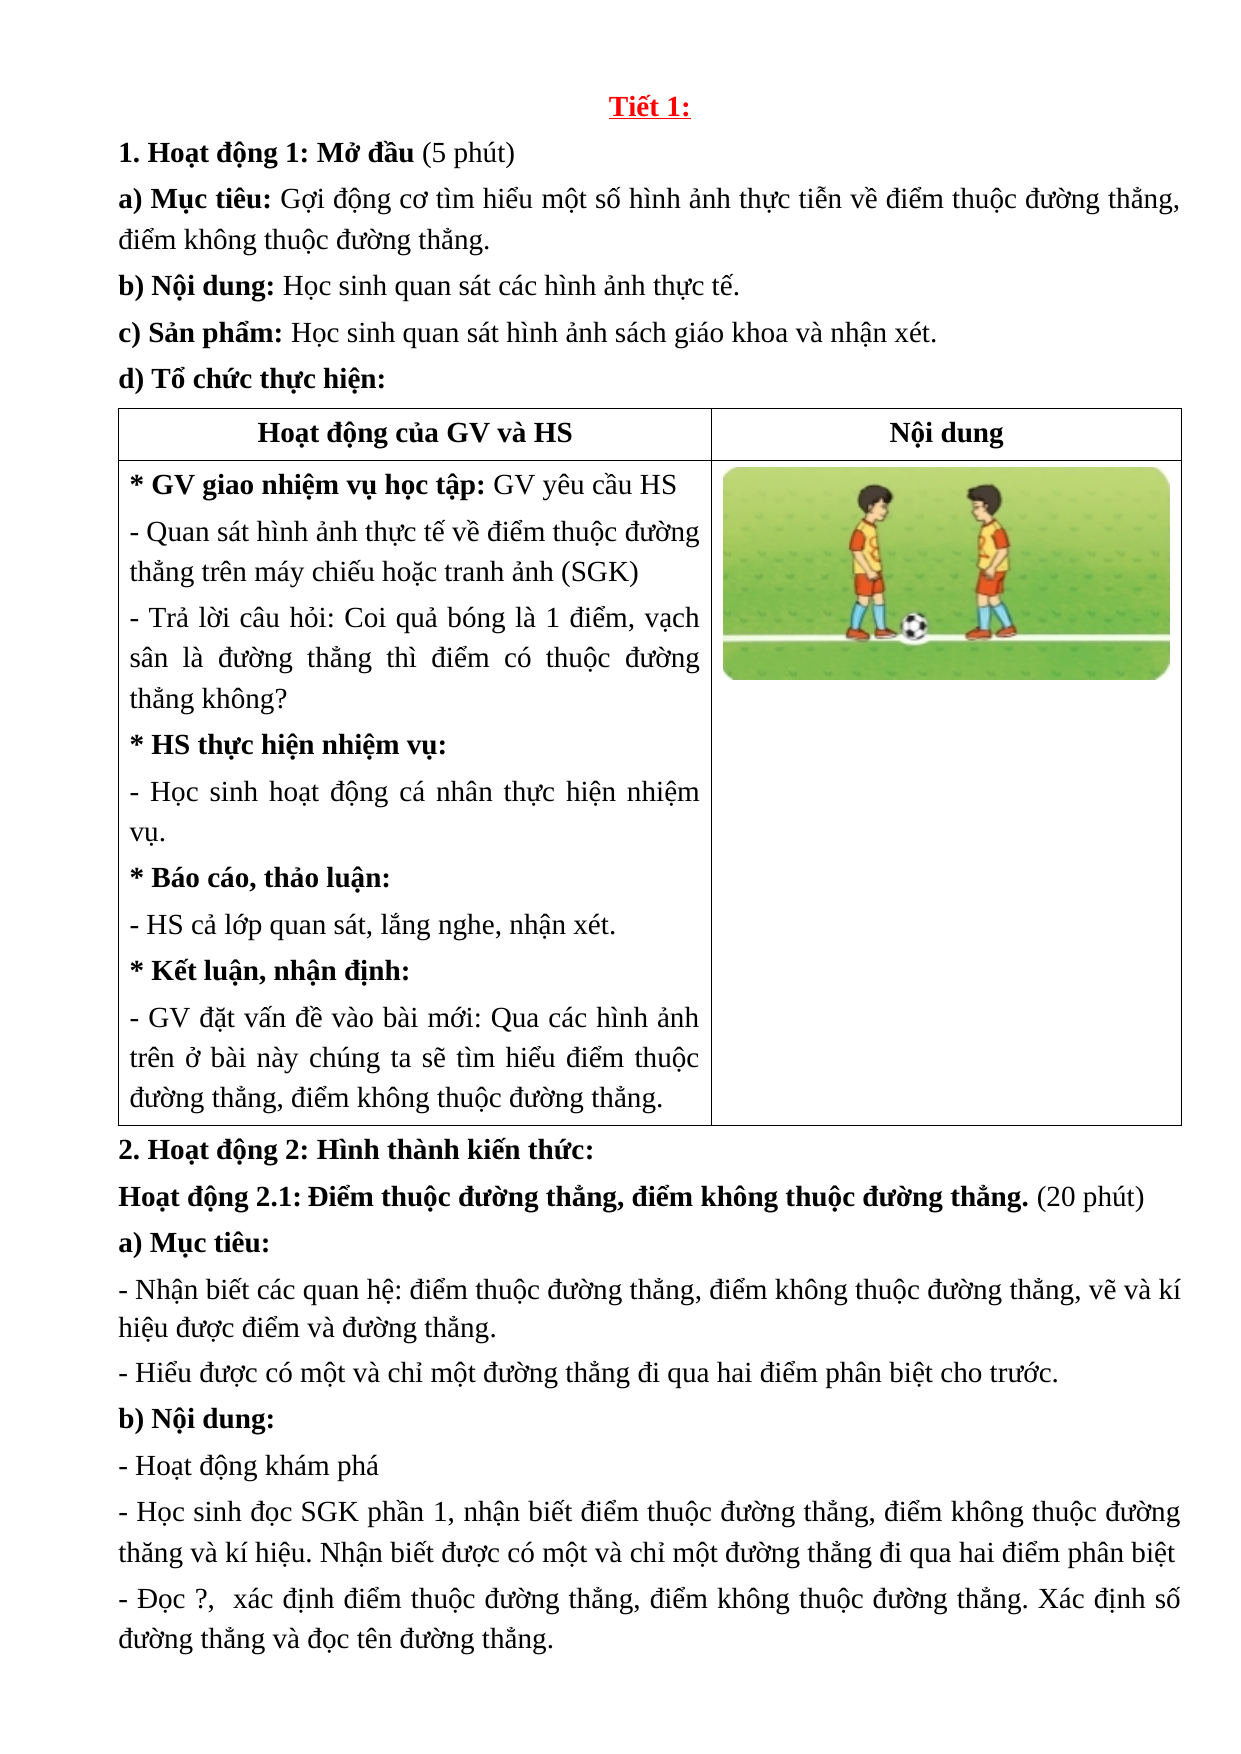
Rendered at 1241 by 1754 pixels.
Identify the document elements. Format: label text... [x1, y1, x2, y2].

text b) Nội dung: [118, 1402, 1181, 1435]
text - Hoạt động khám phá [118, 1448, 1181, 1482]
text a) Mục tiêu: Gợi động cơ tìm hiểu một số hình ảnh thực tiễn về điểm thuộc đường thẳng, điểm không thuộc đường thẳng. [118, 182, 1181, 255]
text d) Tổ chức thực hiện: [118, 361, 1181, 395]
text Hoạt động 2.1: Điểm thuộc đường thẳng, điểm không thuộc đường thẳng. (20 phút) [118, 1179, 1181, 1212]
text 2. Hoạt động 2: Hình thành kiến thức: [118, 1132, 1181, 1166]
text - Đọc ?, xác định điểm thuộc đường thẳng, điểm không thuộc đường thẳng. Xác định số đường thẳng và đọc tên đường thẳng. [118, 1581, 1181, 1655]
picture [723, 467, 1170, 680]
text - Hiểu được có một và chỉ một đường thẳng đi qua hai điểm phân biệt cho trước. [118, 1355, 1181, 1389]
text - Nhận biết các quan hệ: điểm thuộc đường thẳng, điểm không thuộc đường thẳng, vẽ và kí hiệu được điểm và đường thẳng. [118, 1272, 1181, 1344]
text a) Mục tiêu: [118, 1225, 1181, 1259]
text b) Nội dung: Học sinh quan sát các hình ảnh thực tế. [118, 268, 1181, 302]
text 1. Hoạt động 1: Mở đầu (5 phút) [118, 135, 1181, 169]
table_header Hoạt động của GV và HS [119, 409, 711, 460]
table_cell [712, 461, 1181, 1125]
table_header Nội dung [712, 409, 1181, 460]
text c) Sản phẩm: Học sinh quan sát hình ảnh sách giáo khoa và nhận xét. [118, 315, 1181, 348]
table_cell * GV giao nhiệm vụ học tập: GV yêu cầu HS - Quan sát hình ảnh thực tế về điểm thuộc đường thẳng trên máy chiếu hoặc tranh ảnh (SGK) - Trả lời câu hỏi: Coi quả bóng là 1 điểm, vạch sân là đường thẳng thì điểm có thuộc đường thẳng không? * HS thực hiện nhiệm vụ: - Học sinh hoạt động cá nhân thực hiện nhiệm vụ. * Báo cáo, thảo luận: - HS cả lớp quan sát, lắng nghe, nhận xét. * Kết luận, nhận định: - GV đặt vấn đề vào bài mới: Qua các hình ảnh trên ở bài này chúng ta sẽ tìm hiểu điểm thuộc đường thẳng, điểm không thuộc đường thẳng. [119, 461, 711, 1125]
text - Học sinh đọc SGK phần 1, nhận biết điểm thuộc đường thẳng, điểm không thuộc đường thăng và kí hiệu. Nhận biết được có một và chỉ một đường thẳng đi qua hai điểm phân biệt [118, 1494, 1181, 1568]
text Tiết 1: [118, 89, 1181, 122]
